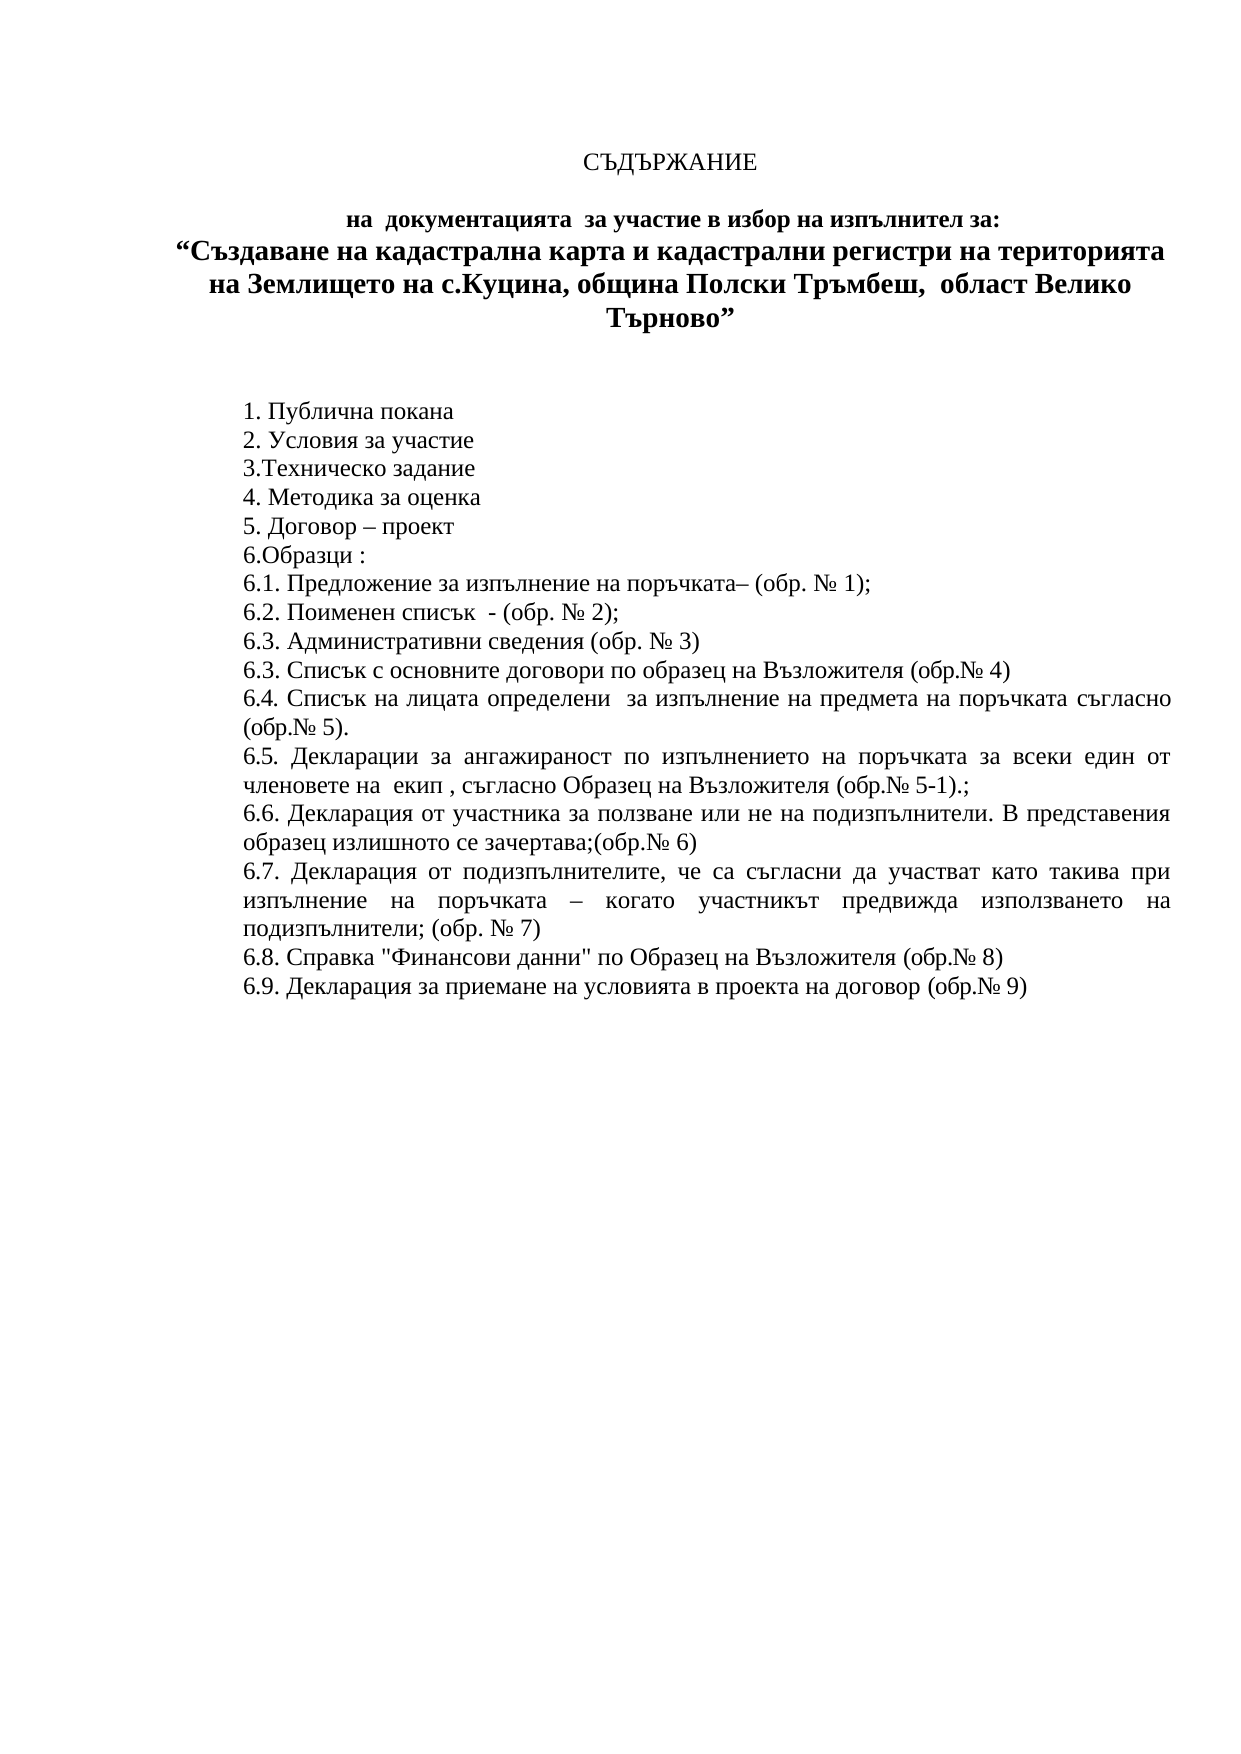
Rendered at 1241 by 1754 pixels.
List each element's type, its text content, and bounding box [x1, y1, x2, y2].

text 1. Публична покана [169, 396, 1177, 425]
text 6.8. Справка "Финансови данни" по Образец на Възложителя (обр.№ 8) [243, 942, 1172, 971]
text 6.4. Списък на лицата определени за изпълнение на предмета на поръчката съгласно (обр.№ 5). [243, 683, 1172, 741]
text 6.2. Поименен списък - (обр. № 2); [243, 597, 1172, 626]
text 6.7. Декларация от подизпълнителите, че са съгласни да участват като такива при изпълнение на поръчката – когато участникът предвижда използването на подизпълнители; (обр. № 7) [243, 856, 1172, 942]
text “Създаване на кадастрална карта и кадастрални регистри на територията на Землището на с.Куцина, община Полски Тръмбеш, област Велико Търново” [169, 233, 1172, 334]
text 6.1. Предложение за изпълнение на поръчката– (обр. № 1); [243, 568, 1172, 597]
text 2. Условия за участие [169, 425, 1177, 453]
text на документацията за участие в избор на изпълнител за: [169, 204, 1177, 233]
text 6.Образци : [243, 540, 1172, 568]
text 6.6. Декларация от участника за ползване или не на подизпълнители. В представения образец излишното се зачертава;(обр.№ 6) [243, 798, 1172, 856]
text 6.5. Декларации за ангажираност по изпълнението на поръчката за всеки един от членовете на екип , съгласно Образец на Възложителя (обр.№ 5-1).; [243, 741, 1172, 798]
text 6.9. Декларация за приемане на условията в проекта на договор (обр.№ 9) [243, 971, 1172, 1000]
text 3.Техническо задание [169, 453, 1177, 482]
text 5. Договор – проект [169, 511, 1177, 540]
text 6.3. Административни сведения (обр. № 3) [243, 626, 1172, 655]
text 6.3. Списък с основните договори по образец на Възложителя (обр.№ 4) [243, 655, 1172, 683]
text 4. Методика за оценка [169, 482, 1177, 511]
text СЪДЪРЖАНИЕ [169, 147, 1172, 176]
